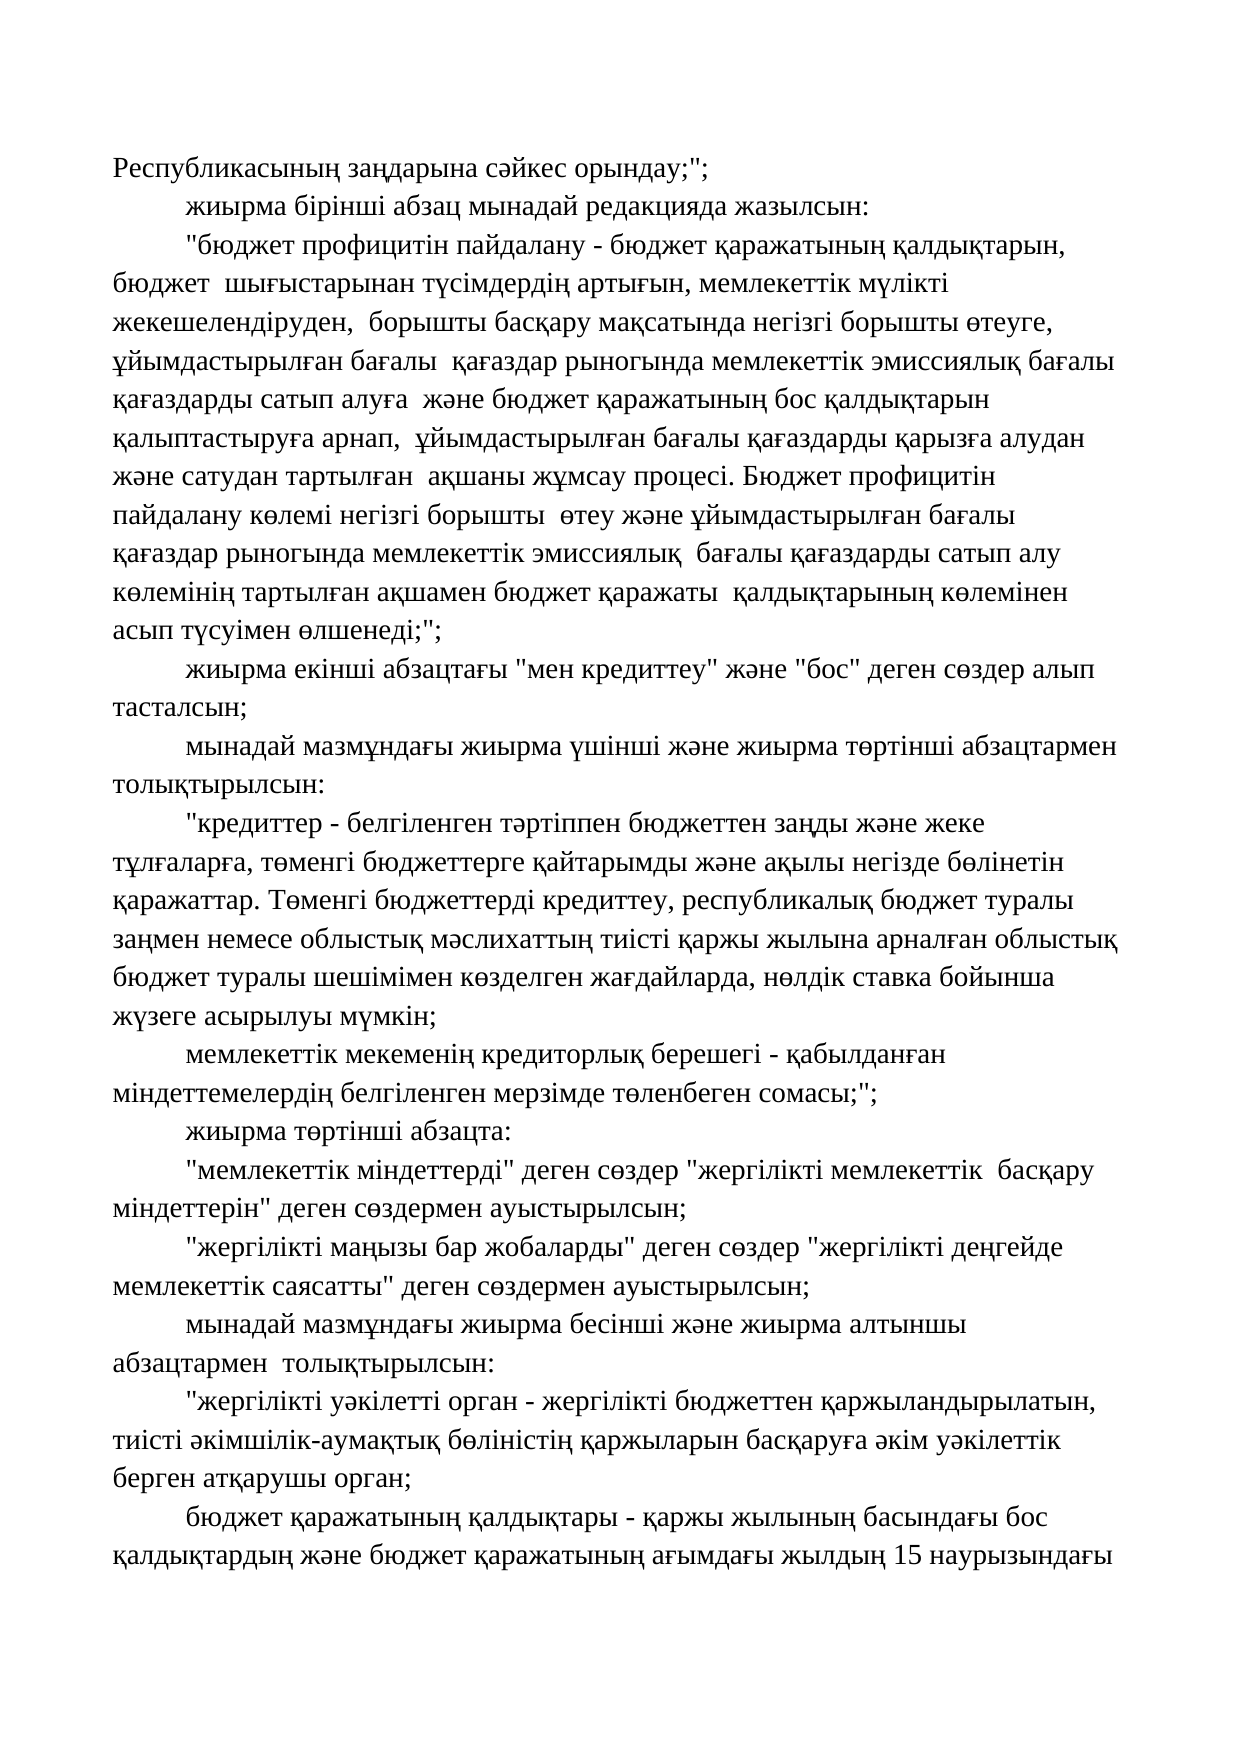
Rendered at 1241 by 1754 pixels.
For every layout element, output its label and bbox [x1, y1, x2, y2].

text [112, 150, 1128, 1571]
